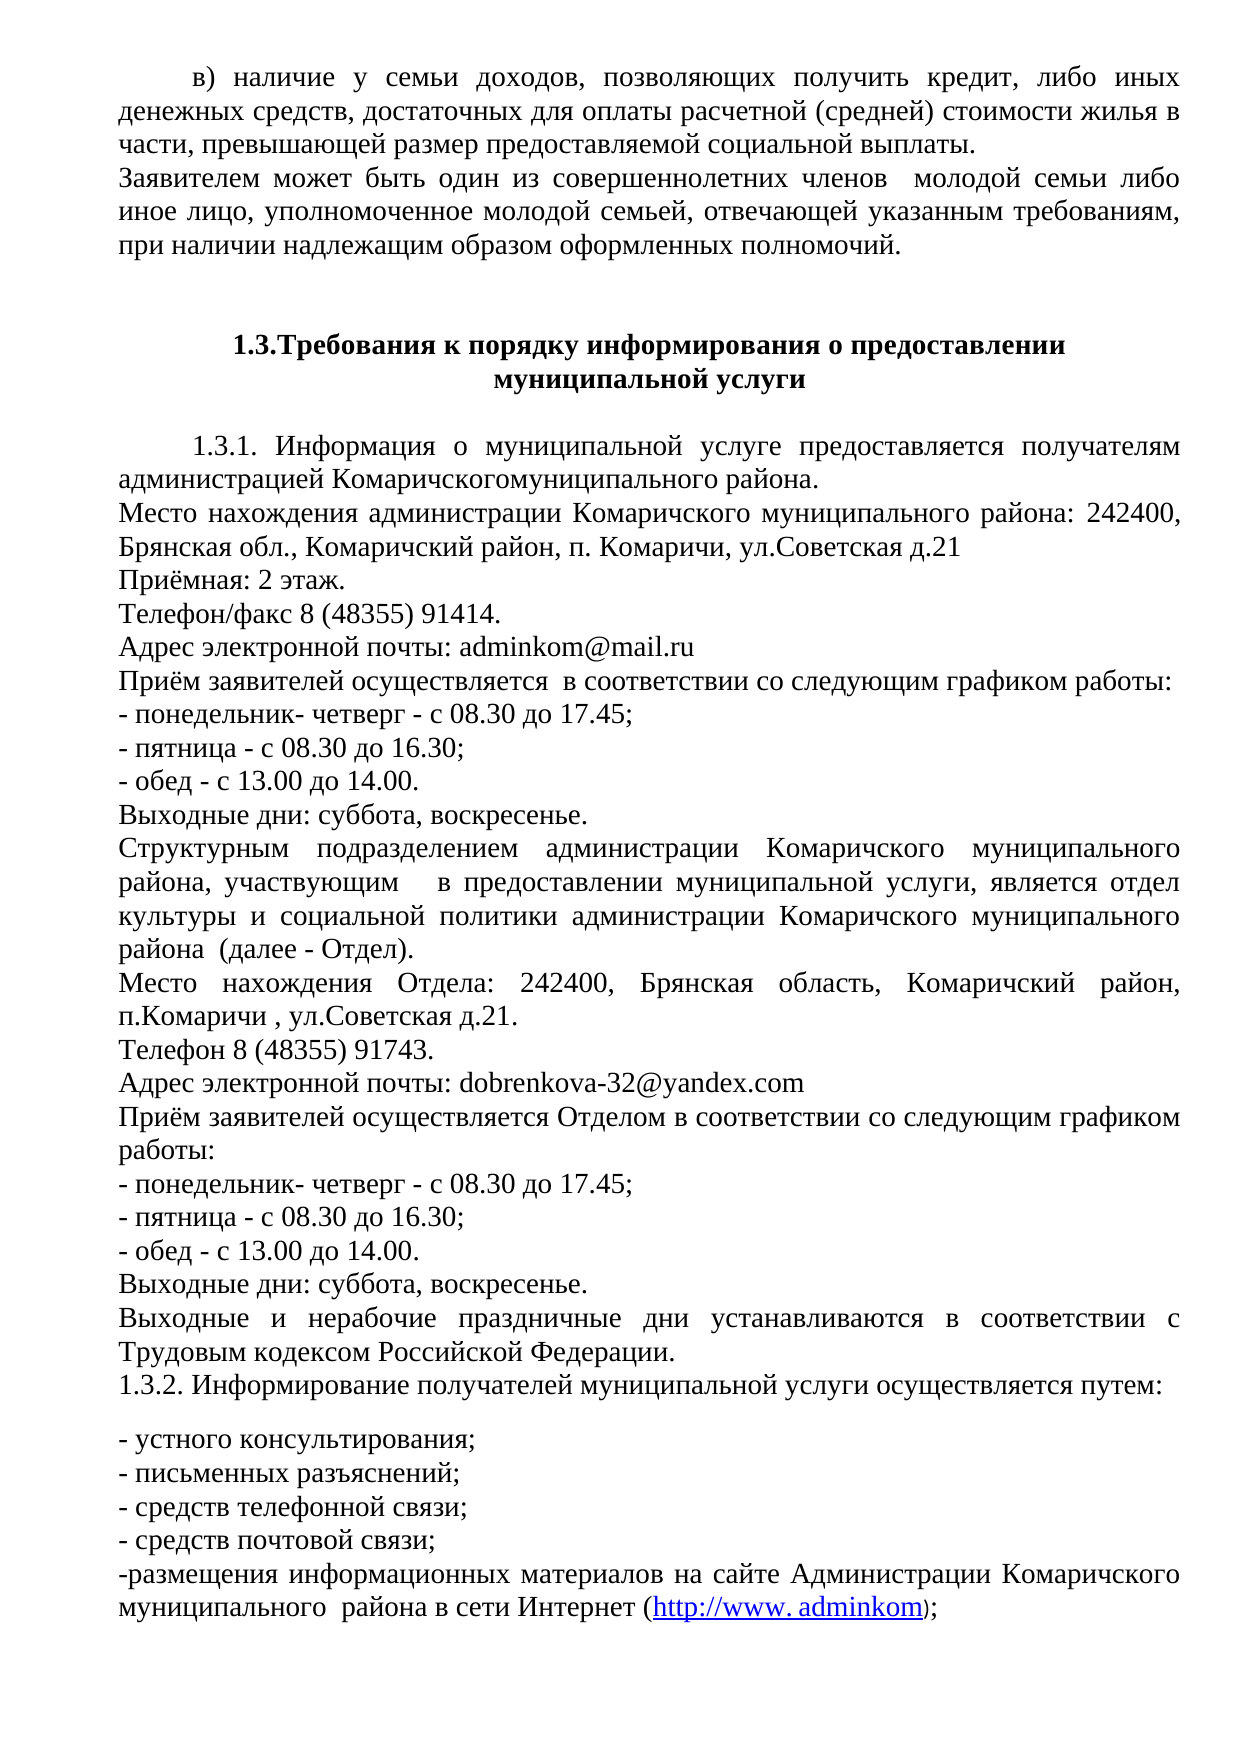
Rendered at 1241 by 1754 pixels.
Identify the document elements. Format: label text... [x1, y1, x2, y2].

text Приёмная: 2 этаж. [118, 562, 1181, 596]
text -размещения информационных материалов на сайте Администрации Комаричского муниципального района в сети Интернет (http://www. adminkom); [118, 1556, 1181, 1623]
text Телефон 8 (48355) 91743. [118, 1032, 1181, 1065]
text Телефон/факс 8 (48355) 91414. [118, 596, 1181, 629]
text - письменных разъяснений; [118, 1455, 1181, 1489]
text 1.3.Требования к порядку информирования о предоставлении [118, 327, 1181, 361]
text - средств телефонной связи; [118, 1489, 1181, 1522]
text - понедельник- четверг - с 08.30 до 17.45; [118, 696, 1181, 730]
text 1.3.2. Информирование получателей муниципальной услуги осуществляется путем: [118, 1367, 1181, 1401]
text - средств почтовой связи; [118, 1522, 1181, 1556]
text Адрес электронной почты: adminkom@mail.ru [118, 629, 1181, 663]
text 1.3.1. Информация о муниципальной услуге предоставляется получателям администрацией Комаричскогомуниципального района. [118, 428, 1181, 495]
text Заявителем может быть один из совершеннолетних членов молодой семьи либо иное лицо, уполномоченное молодой семьей, отвечающей указанным требованиям, при наличии надлежащим образом оформленных полномочий. [118, 160, 1181, 260]
text Место нахождения администрации Комаричского муниципального района: 242400, Брянская обл., Комаричский район, п. Комаричи, ул.Советская д.21 [118, 495, 1181, 562]
text - понедельник- четверг - с 08.30 до 17.45; [118, 1166, 1181, 1199]
text - обед - с 13.00 до 14.00. [118, 763, 1181, 797]
text - обед - с 13.00 до 14.00. [118, 1233, 1181, 1267]
text Приём заявителей осуществляется Отделом в соответствии со следующим графиком работы: [118, 1099, 1181, 1166]
text Выходные и нерабочие праздничные дни устанавливаются в соответствии с Трудовым кодексом Российской Федерации. [118, 1300, 1181, 1367]
text в) наличие у семьи доходов, позволяющих получить кредит, либо иных денежных средств, достаточных для оплаты расчетной (средней) стоимости жилья в части, превышающей размер предоставляемой социальной выплаты. [118, 59, 1181, 160]
text - пятница - с 08.30 до 16.30; [118, 730, 1181, 763]
text муниципальной услуги [118, 361, 1181, 394]
text - устного консультирования; [118, 1422, 1181, 1455]
text Выходные дни: суббота, воскресенье. [118, 797, 1181, 831]
text - пятница - с 08.30 до 16.30; [118, 1199, 1181, 1233]
text Выходные дни: суббота, воскресенье. [118, 1267, 1181, 1300]
text Структурным подразделением администрации Комаричского муниципального района, участвующим в предоставлении муниципальной услуги, является отдел культуры и социальной политики администрации Комаричского муниципального района (далее - Отдел). [118, 831, 1181, 965]
text Адрес электронной почты: dobrenkova-32@yandex.com [118, 1065, 1181, 1099]
text Место нахождения Отдела: 242400, Брянская область, Комаричский район, п.Комаричи , ул.Советская д.21. [118, 965, 1181, 1032]
text Приём заявителей осуществляется в соответствии со следующим графиком работы: [118, 663, 1181, 696]
